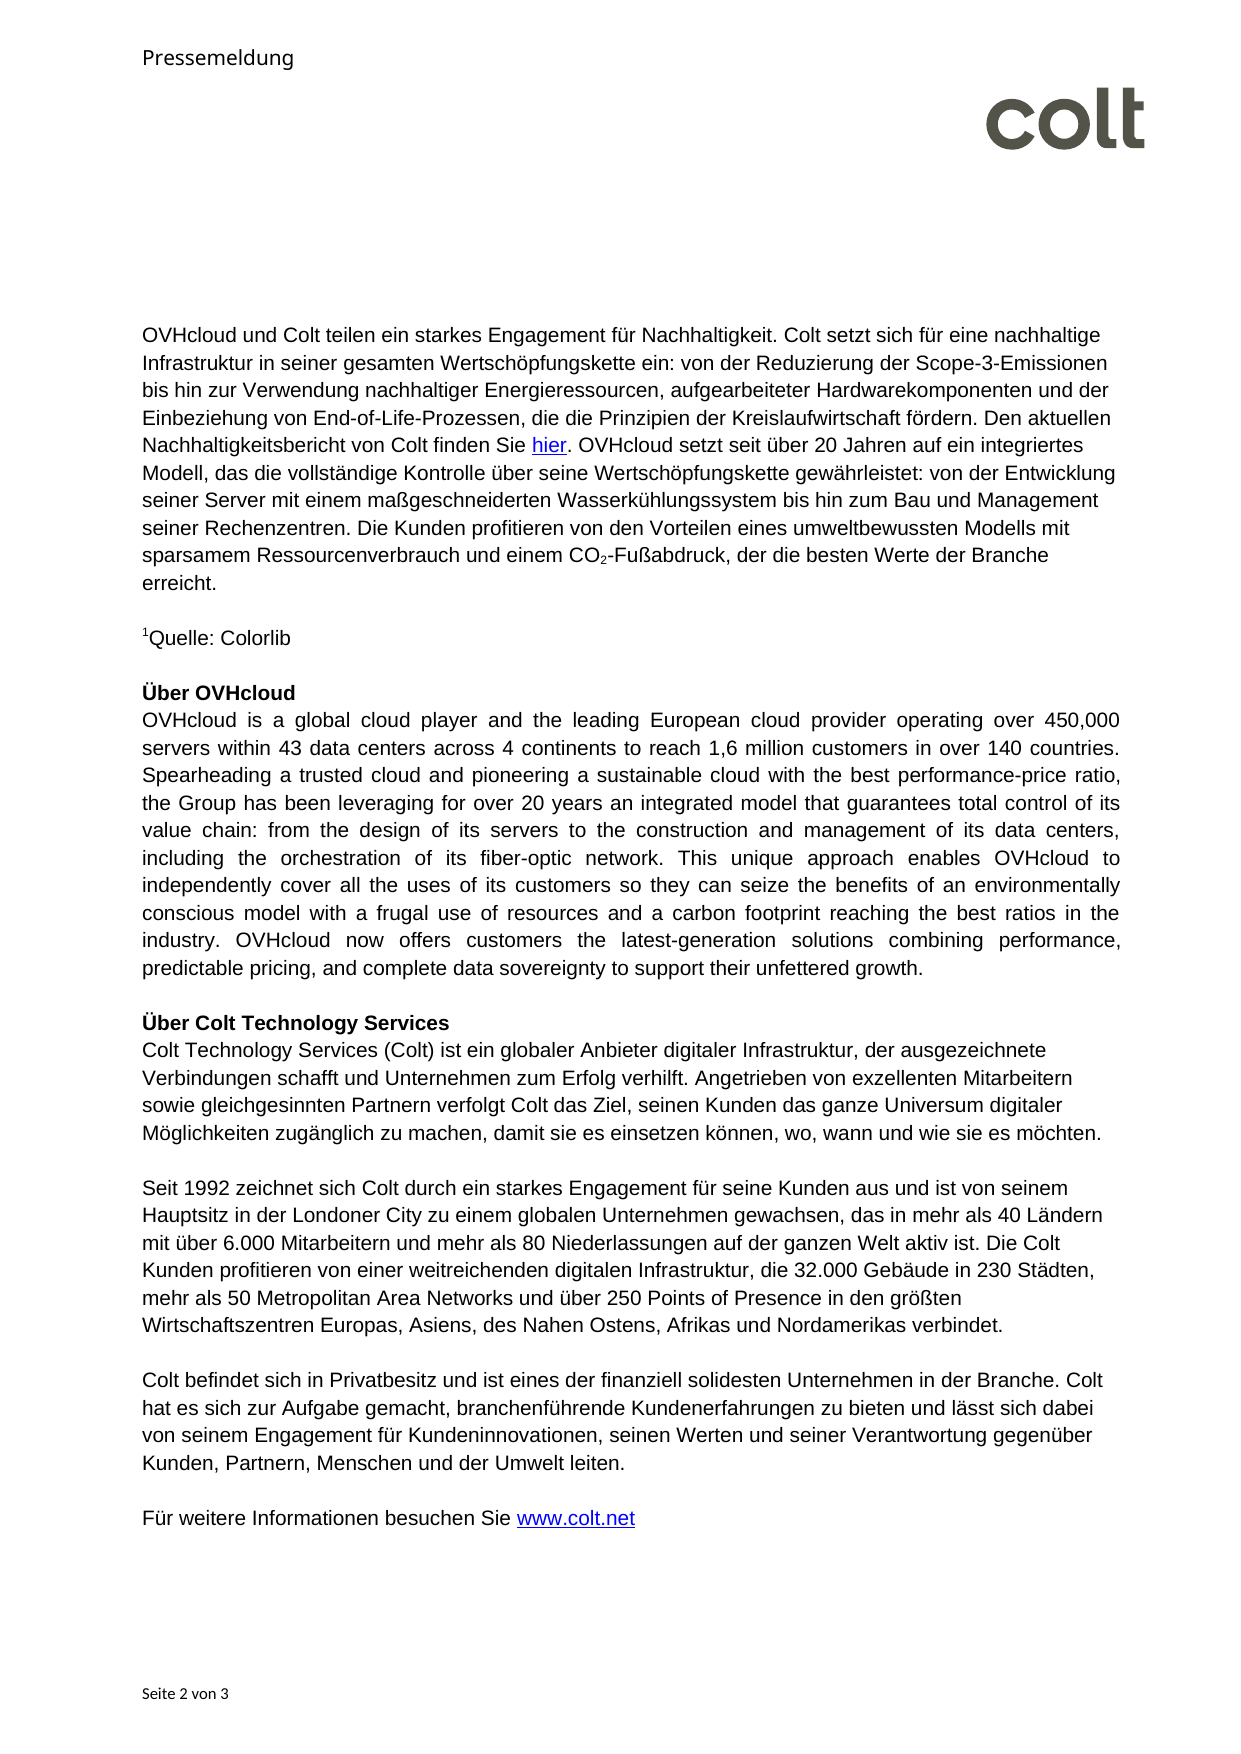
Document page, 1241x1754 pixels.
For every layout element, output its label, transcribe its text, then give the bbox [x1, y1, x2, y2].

text Colt befindet sich in Privatbesitz und ist eines der finanziell solidesten Unternehmen in der Branche. Colt hat es sich zur Aufgabe gemacht, branchenführende Kundenerfahrungen zu bieten und lässt sich dabei von seinem Engagement für Kundeninnovationen, seinen Werten und seiner Verantwortung gegenüber Kunden, Partnern, Menschen und der Umwelt leiten. [142, 1368, 1122, 1474]
text Über OVHcloud [142, 681, 1122, 704]
text Für weitere Informationen besuchen Sie www.colt.net [142, 1506, 1122, 1529]
text 1Quelle: Colorlib [142, 626, 1122, 649]
text Colt Technology Services (Colt) ist ein globaler Anbieter digitaler Infrastruktur, der ausgezeichnete Verbindungen schafft und Unternehmen zum Erfolg verhilft. Angetrieben von exzellenten Mitarbeitern sowie gleichgesinnten Partnern verfolgt Colt das Ziel, seinen Kunden das ganze Universum digitaler Möglichkeiten zugänglich zu machen, damit sie es einsetzen können, wo, wann und wie sie es möchten. [142, 1038, 1122, 1144]
text Seit 1992 zeichnet sich Colt durch ein starkes Engagement für seine Kunden aus und ist von seinem Hauptsitz in der Londoner City zu einem globalen Unternehmen gewachsen, das in mehr als 40 Ländern mit über 6.000 Mitarbeitern und mehr als 80 Niederlassungen auf der ganzen Welt aktiv ist. Die Colt Kunden profitieren von einer weitreichenden digitalen Infrastruktur, die 32.000 Gebäude in 230 Städten, mehr als 50 Metropolitan Area Networks und über 250 Points of Presence in den größten Wirtschaftszentren Europas, Asiens, des Nahen Ostens, Afrikas und Nordamerikas verbindet. [142, 1176, 1122, 1337]
text OVHcloud und Colt teilen ein starkes Engagement für Nachhaltigkeit. Colt setzt sich für eine nachhaltige Infrastruktur in seiner gesamten Wertschöpfungskette ein: von der Reduzierung der Scope-3-Emissionen bis hin zur Verwendung nachhaltiger Energieressourcen, aufgearbeiteter Hardwarekomponenten und der Einbeziehung von End-of-Life-Prozessen, die die Prinzipien der Kreislaufwirtschaft fördern. Den aktuellen Nachhaltigkeitsbericht von Colt finden Sie hier. OVHcloud setzt seit über 20 Jahren auf ein integriertes Modell, das die vollständige Kontrolle über seine Wertschöpfungskette gewährleistet: von der Entwicklung seiner Server mit einem maßgeschneiderten Wasserkühlungssystem bis hin zum Bau und Management seiner Rechenzentren. Die Kunden profitieren von den Vorteilen eines umweltbewussten Modells mit sparsamem Ressourcenverbrauch und einem CO2-Fußabdruck, der die besten Werte der Branche erreicht. [142, 323, 1122, 594]
text OVHcloud is a global cloud player and the leading European cloud provider operating over 450,000 servers within 43 data centers across 4 continents to reach 1,6 million customers in over 140 countries. Spearheading a trusted cloud and pioneering a sustainable cloud with the best performance-price ratio, the Group has been leveraging for over 20 years an integrated model that guarantees total control of its value chain: from the design of its servers to the construction and management of its data centers, including the orchestration of its fiber-optic network. This unique approach enables OVHcloud to independently cover all the uses of its customers so they can seize the benefits of an environmentally conscious model with a frugal use of resources and a carbon footprint reaching the best ratios in the industry. OVHcloud now offers customers the latest-generation solutions combining performance, predictable pricing, and complete data sovereignty to support their unfettered growth. [142, 708, 1122, 979]
text Über Colt Technology Services [142, 1011, 1122, 1034]
